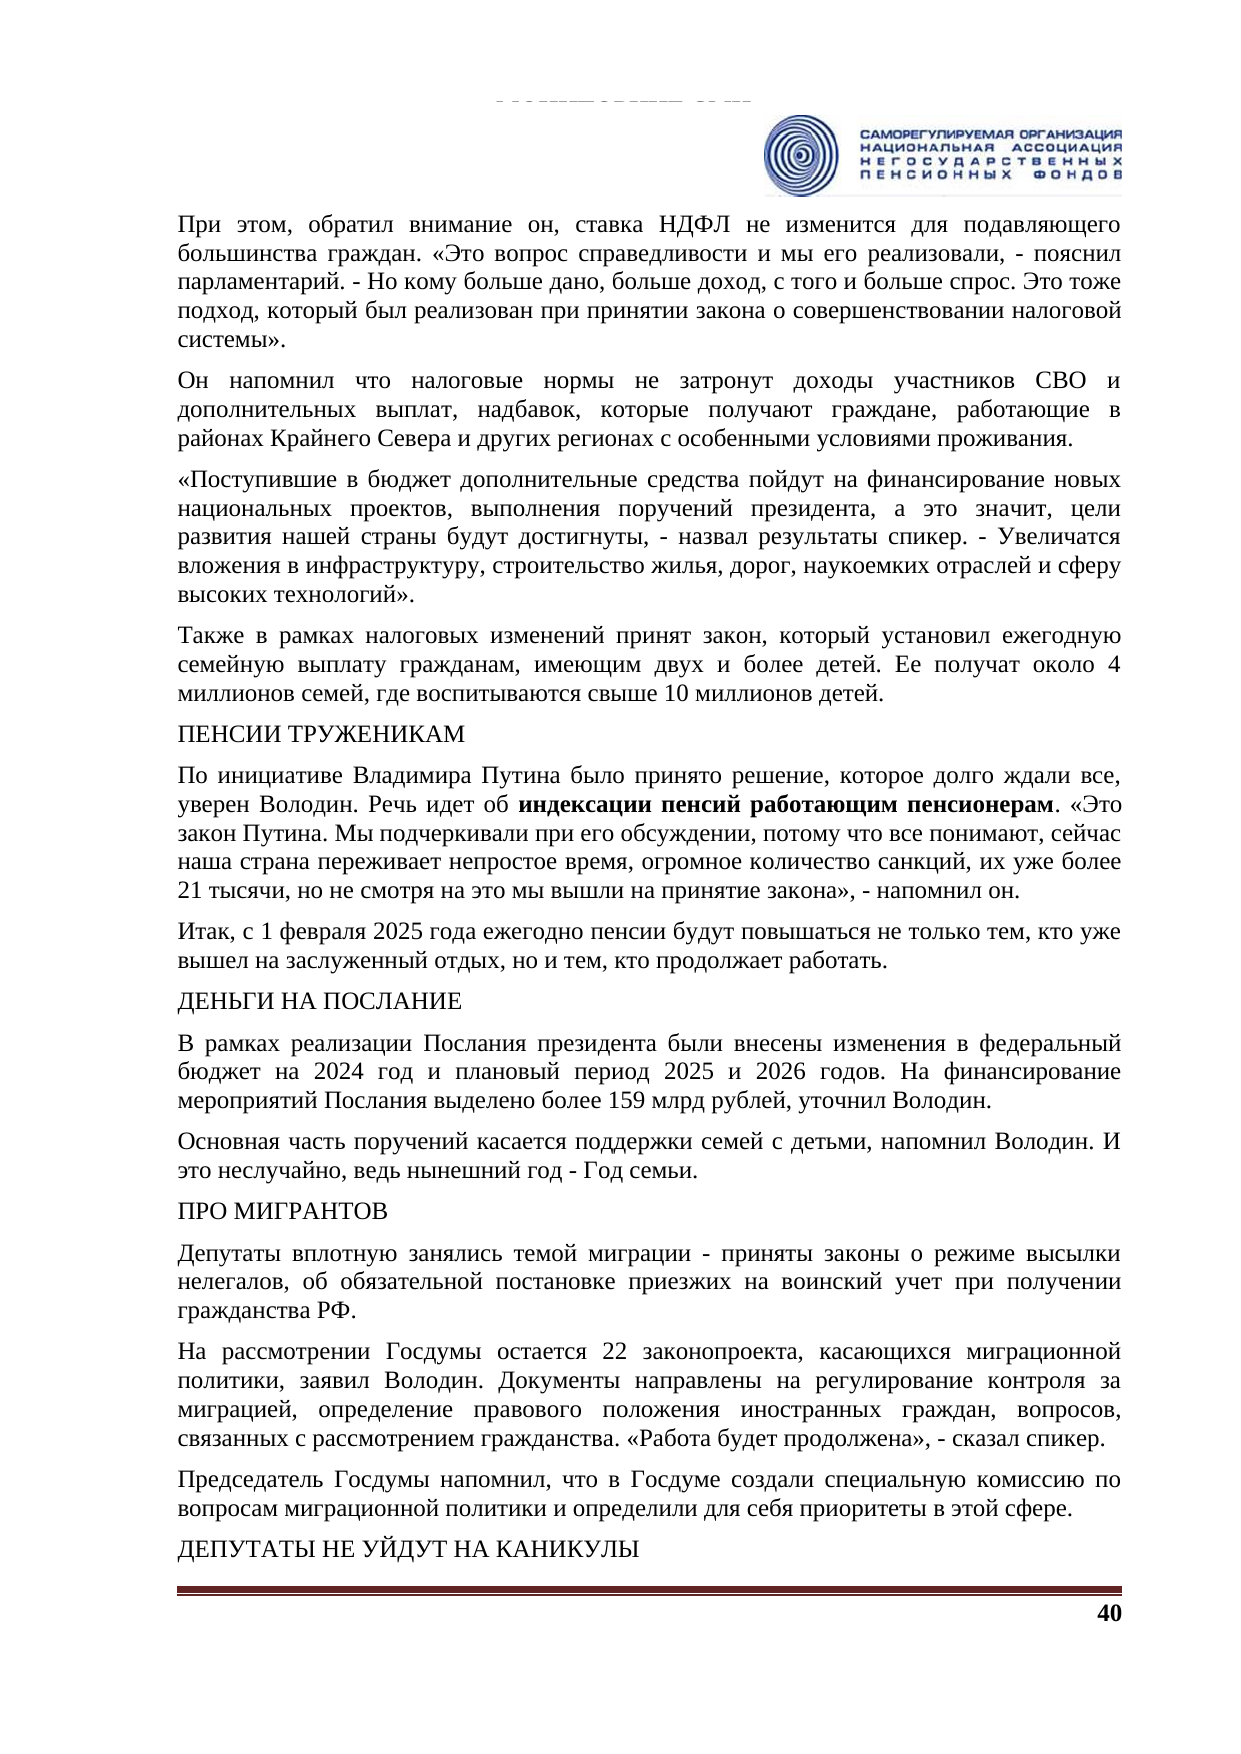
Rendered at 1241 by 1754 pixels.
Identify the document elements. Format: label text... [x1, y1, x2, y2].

text ПРО МИГРАНТОВ [177, 1196, 1122, 1225]
text Итак, с 1 февраля 2025 года ежегодно пенсии будут повышаться не только тем, кто уже вышел на заслуженный отдых, но и тем, кто продолжает работать. [177, 916, 1122, 974]
text Основная часть поручений касается поддержки семей с детьми, напомнил Володин. И это неслучайно, ведь нынешний год - Год семьи. [177, 1126, 1122, 1184]
text ДЕПУТАТЫ НЕ УЙДУТ НА КАНИКУЛЫ [177, 1534, 1122, 1563]
text Также в рамках налоговых изменений принят закон, который установил ежегодную семейную выплату гражданам, имеющим двух и более детей. Ее получат около 4 миллионов семей, где воспитываются свыше 10 миллионов детей. [177, 620, 1122, 706]
text При этом, обратил внимание он, ставка НДФЛ не изменится для подавляющего большинства граждан. «Это вопрос справедливости и мы его реализовали, - пояснил парламентарий. - Но кому больше дано, больше доход, с того и больше спрос. Это тоже подход, который был реализован при принятии закона о совершенствовании налоговой системы». [177, 209, 1122, 353]
text «Поступившие в бюджет дополнительные средства пойдут на финансирование новых национальных проектов, выполнения поручений президента, а это значит, цели развития нашей страны будут достигнуты, - назвал результаты спикер. - Увеличатся вложения в инфраструктуру, строительство жилья, дорог, наукоемких отраслей и сферу высоких технологий». [177, 464, 1122, 608]
text Председатель Госдумы напомнил, что в Госдуме создали специальную комиссию по вопросам миграционной политики и определили для себя приоритеты в этой сфере. [177, 1464, 1122, 1521]
text На рассмотрении Госдумы остается 22 законопроекта, касающихся миграционной политики, заявил Володин. Документы направлены на регулирование контроля за миграцией, определение правового положения иностранных граждан, вопросов, связанных с рассмотрением гражданства. «Работа будет продолжена», - сказал спикер. [177, 1336, 1122, 1451]
text Он напомнил что налоговые нормы не затронут доходы участников СВО и дополнительных выплат, надбавок, которые получают граждане, работающие в районах Крайнего Севера и других регионах с особенными условиями проживания. [177, 365, 1122, 451]
text Депутаты вплотную занялись темой миграции - приняты законы о режиме высылки нелегалов, об обязательной постановке приезжих на воинский учет при получении гражданства РФ. [177, 1238, 1122, 1324]
text В рамках реализации Послания президента были внесены изменения в федеральный бюджет на 2024 год и плановый период 2025 и 2026 годов. На финансирование мероприятий Послания выделено более 159 млрд рублей, уточнил Володин. [177, 1028, 1122, 1114]
text ПЕНСИИ ТРУЖЕНИКАМ [177, 719, 1122, 748]
text ДЕНЬГИ НА ПОСЛАНИЕ [177, 986, 1122, 1015]
picture [764, 115, 1122, 197]
text По инициативе Владимира Путина было принято решение, которое долго ждали все, уверен Володин. Речь идет об индексации пенсий работающим пенсионерам. «Это закон Путина. Мы подчеркивали при его обсуждении, потому что все понимают, сейчас наша страна переживает непростое время, огромное количество санкций, их уже более 21 тысячи, но не смотря на это мы вышли на принятие закона», - напомнил он. [177, 760, 1122, 904]
